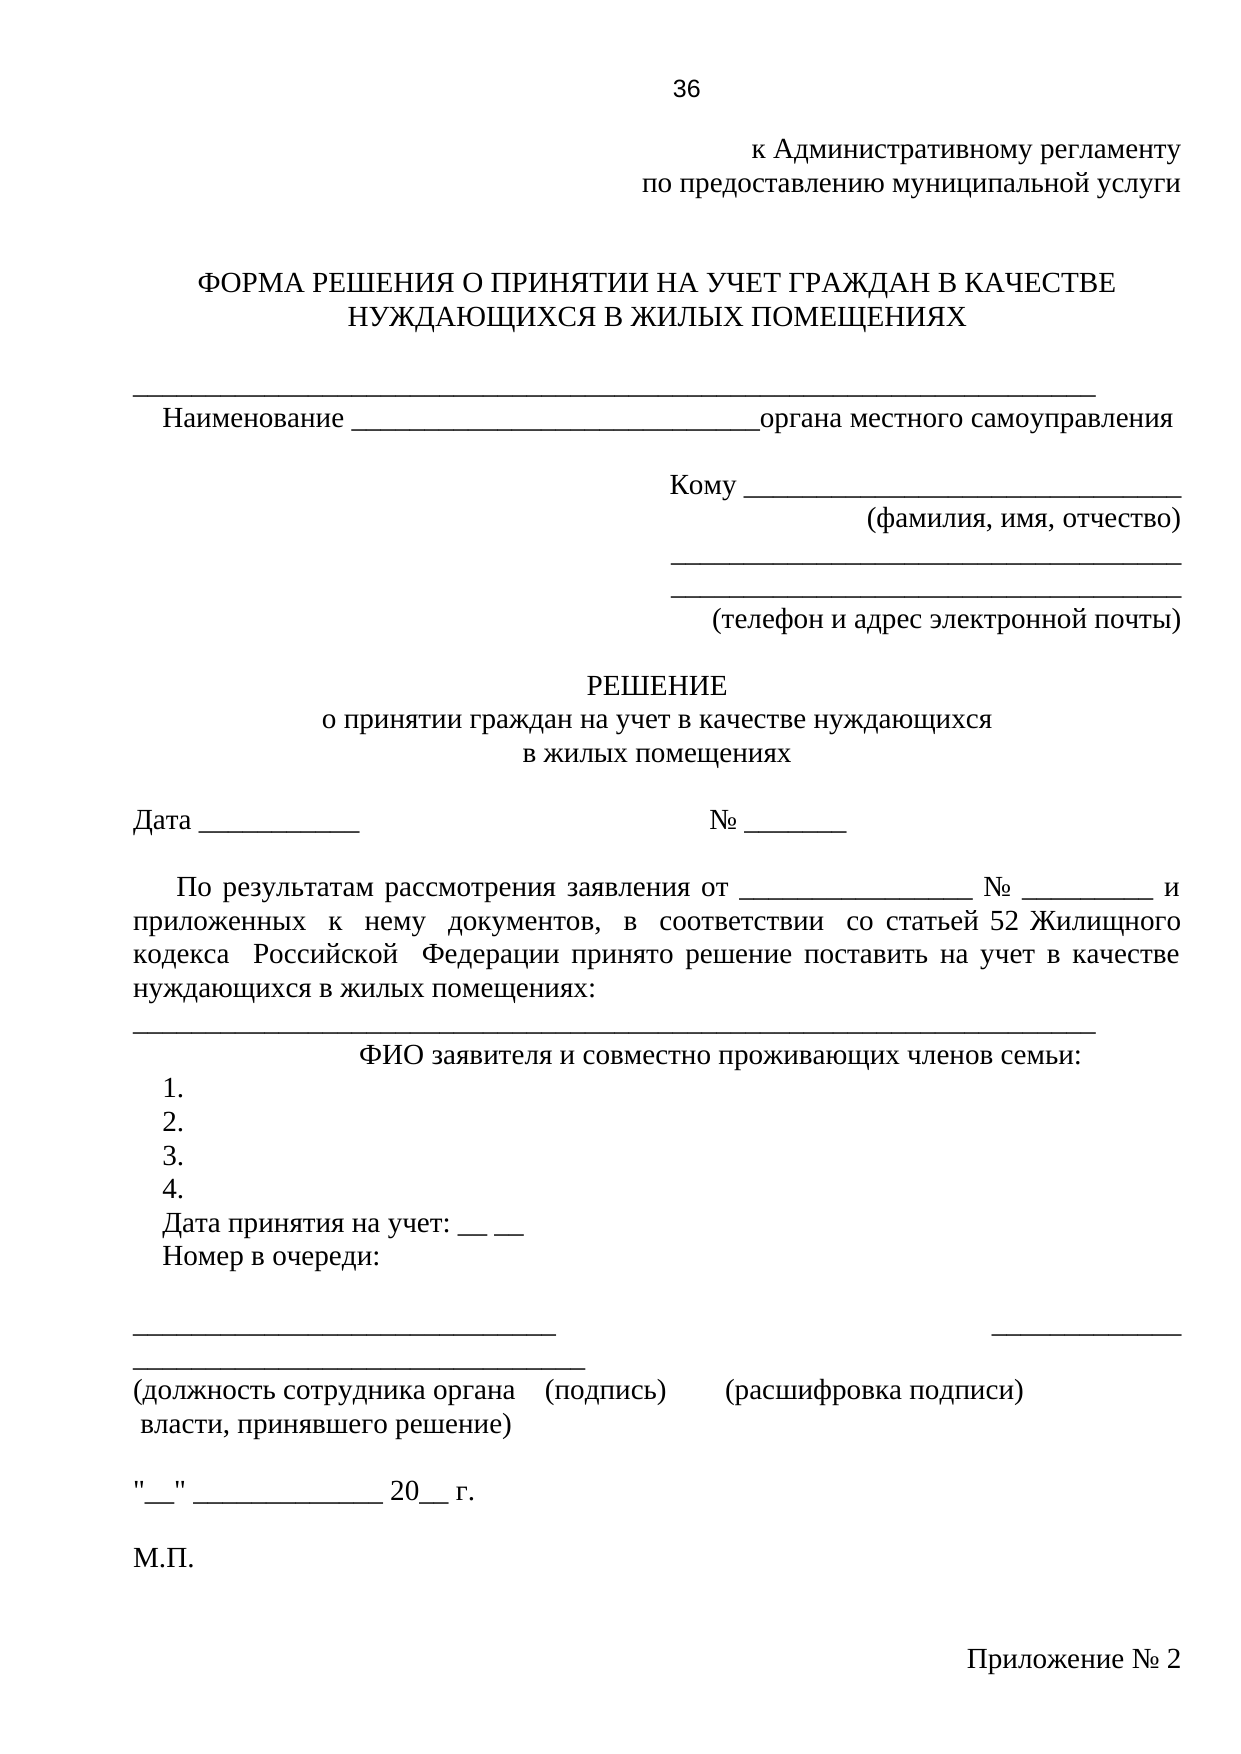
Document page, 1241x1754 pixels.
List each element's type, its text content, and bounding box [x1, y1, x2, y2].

text 3. [133, 1138, 1181, 1171]
text ___________________________________ [133, 534, 1181, 567]
text 1. [133, 1071, 1181, 1104]
text М.П. [133, 1540, 1181, 1574]
text __________________________________________________________________ [133, 366, 1181, 400]
text ФОРМА РЕШЕНИЯ О ПРИНЯТИИ НА УЧЕТ ГРАЖДАН В КАЧЕСТВЕ [133, 266, 1181, 299]
text 4. [133, 1171, 1181, 1205]
text По результатам рассмотрения заявления от ________________ № _________ и приложенных к нему документов, в соответствии со статьей 52 Жилищного кодекса Российской Федерации принято решение поставить на учет в качестве нуждающихся в жилых помещениях: [133, 869, 1181, 1003]
text __________________________________________________________________ [133, 1003, 1181, 1037]
text "__" _____________ 20__ г. [133, 1473, 1181, 1507]
text по предоставлению муниципальной услуги [133, 165, 1181, 198]
text Дата принятия на учет: __ __ [133, 1205, 1181, 1238]
text (телефон и адрес электронной почты) [133, 601, 1181, 634]
text Приложение № 2 [133, 1641, 1181, 1674]
text Номер в очереди: [133, 1238, 1181, 1272]
text 2. [133, 1104, 1181, 1138]
text НУЖДАЮЩИХСЯ В ЖИЛЫХ ПОМЕЩЕНИЯХ [133, 299, 1181, 333]
text о принятии граждан на учет в качестве нуждающихся [133, 702, 1181, 735]
text ФИО заявителя и совместно проживающих членов семьи: [133, 1037, 1181, 1071]
text ___________________________________ [133, 567, 1181, 601]
text к Административному регламенту [133, 131, 1181, 165]
text (фамилия, имя, отчество) [133, 500, 1181, 534]
text _____________________________ _____________ _______________________________ [133, 1305, 1181, 1372]
text Дата ___________ № _______ [133, 802, 1181, 836]
text власти, принявшего решение) [133, 1406, 1181, 1439]
text Наименование ____________________________органа местного самоуправления [133, 400, 1181, 433]
text РЕШЕНИЕ [133, 668, 1181, 702]
text (должность сотрудника органа (подпись) (расшифровка подписи) [133, 1372, 1181, 1406]
text Кому ______________________________ [133, 467, 1181, 500]
text в жилых помещениях [133, 735, 1181, 769]
